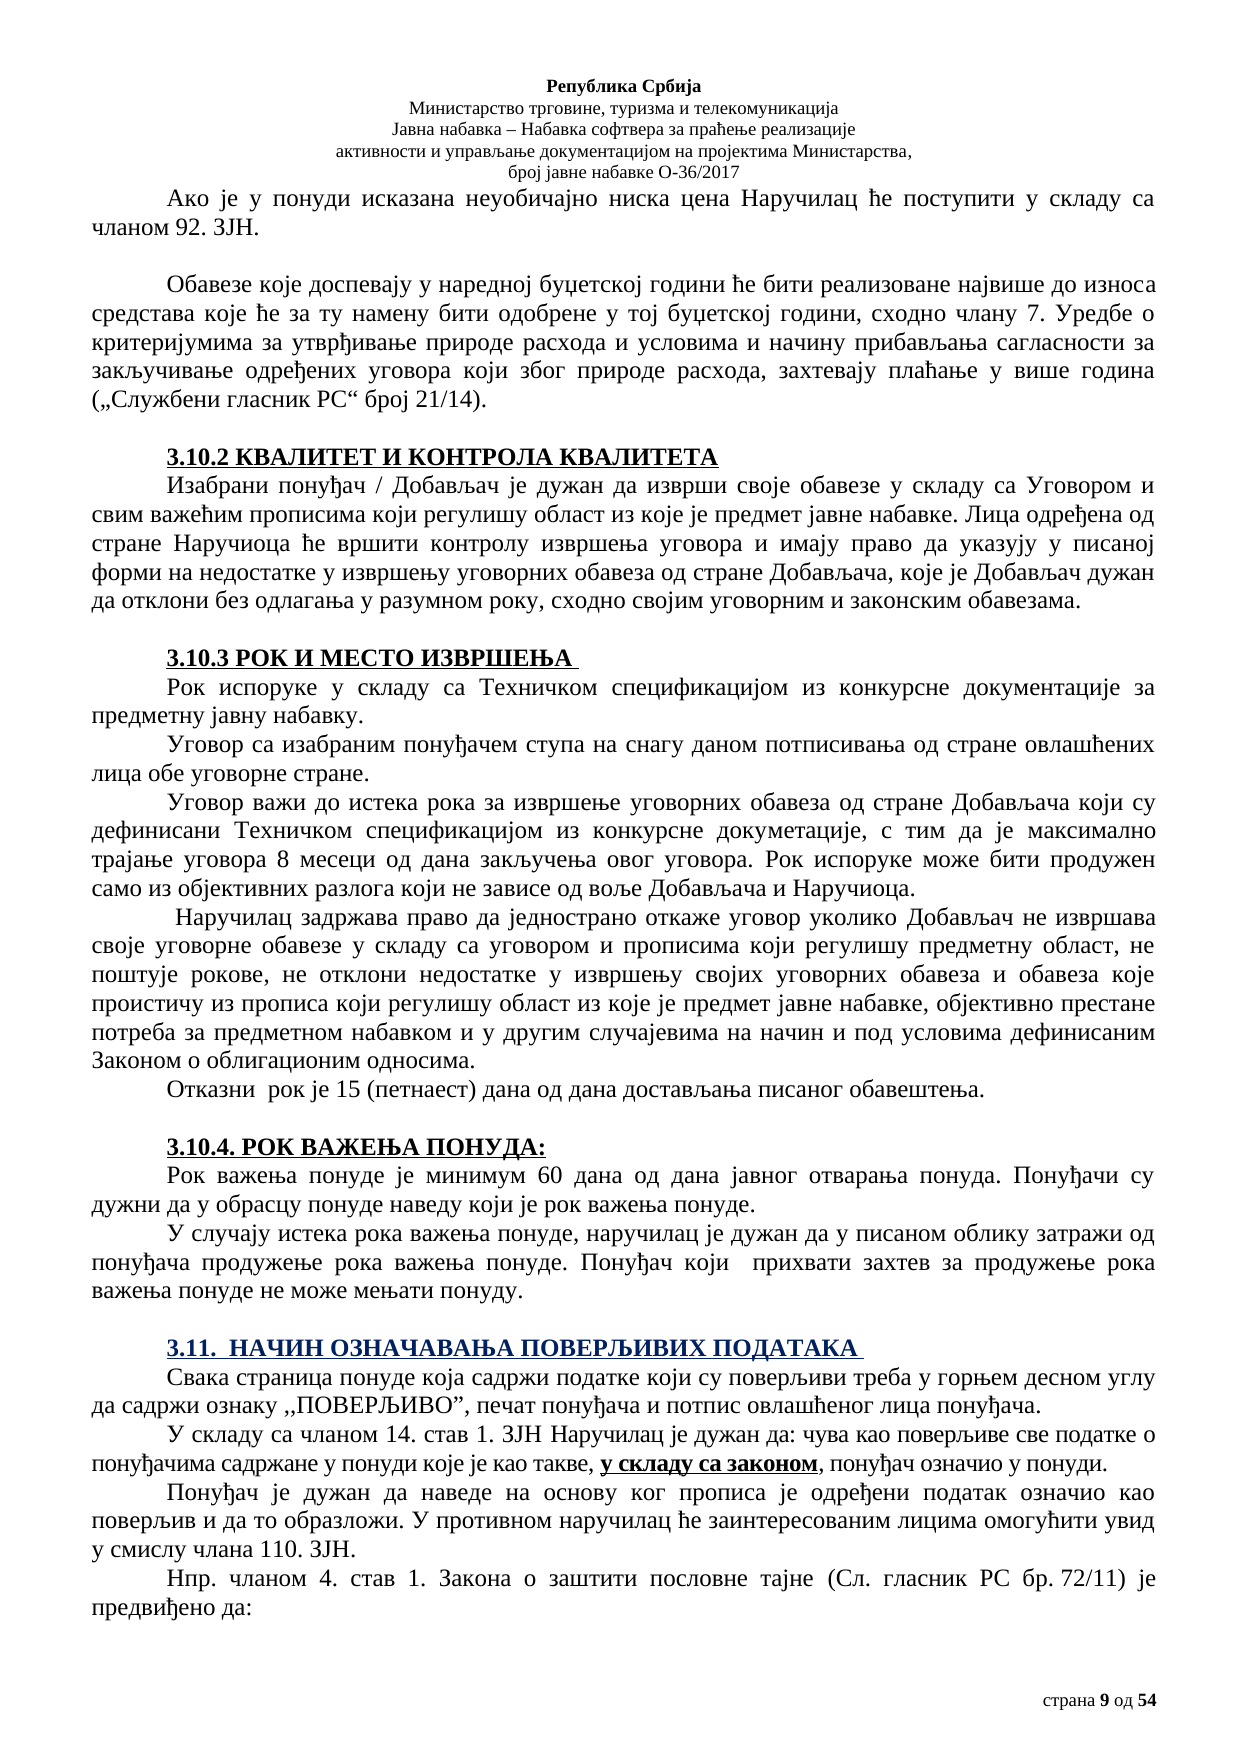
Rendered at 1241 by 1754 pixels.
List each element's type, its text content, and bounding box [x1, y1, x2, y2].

text Отказни рок је 15 (петнаест) дана од дана достављања писаног обавештења. [91, 1074, 1156, 1103]
text Уговор са изабраним понуђачем ступа на снагу даном потписивања од стране овлашћених лица обе уговорне стране. [91, 729, 1156, 787]
text Уговор важи до истека рока за извршење уговорних обавеза од стране Добављача који су дефинисани Техничком спецификацијом из конкурсне докуметације, с тим да је максимално трајање уговора 8 месеци од дана закључења овог уговора. Рок испоруке може бити продужен само из објективних разлога који не зависе од воље Добављача и Наручиоца. [91, 787, 1156, 902]
list У складу са чланом 14. став 1. ЗЈН Наручилац је дужан да: чува као поверљиве све податке о понуђачима садржане у понуди које је као такве, у складу са законом, понуђач означио у понуди. [91, 1419, 1156, 1477]
text Обавезе које доспевају у наредној буџетској години ће бити реализоване највише до износa средстава које ће за ту намену бити одобрене у тој буџетској години, сходно члану 7. Уредбе о критеријумима за утврђивање природе расхода и условима и начину прибављања сагласности за закључивање одређених уговора који због природе расхода, захтевају плаћање у више година („Службени гласник РС“ број 21/14). [91, 269, 1156, 413]
text Наручилац задржава право да једнострано откаже уговор уколико Добављач не извршава своје уговорне обавезе у складу са уговором и прописима који регулишу предметну област, не поштује рокове, не отклони недостатке у извршењу својих уговорних обавеза и обавеза које проистичу из прописа који регулишу област из које је предмет јавне набавке, објективно престане потреба за предметном набавком и у другим случајевима на начин и под условима дефинисаним Законом о облигационим односима. [91, 902, 1156, 1074]
list Нпр. чланом 4. став 1. Закона о заштити пословне тајне (Сл. глaсник РС бр. 72/11) је предвиђено да: [91, 1563, 1156, 1620]
list 3.10.3 РОК И МЕСТО ИЗВРШЕЊА [91, 643, 1156, 672]
text Изабрани понуђач / Добављач је дужан да изврши своје обавезе у складу са Уговором и свим важећим прописима који регулишу област из које је предмет јавне набавке. Лица одређена од стране Наручиоца ће вршити контролу извршења уговора и имају право да указују у писаној форми на недостатке у извршењу уговорних обавеза од стране Добављача, које је Добављач дужан да отклони без одлагања у разумном року, сходно својим уговорним и законским обавезама. [91, 470, 1156, 614]
text У случају истека рока важења понуде, наручилац је дужан да у писаном облику затражи од понуђача продужење рока важења понуде. Понуђач који прихвати захтев за продужење рока важења понуде не може мењати понуду. [91, 1218, 1156, 1304]
list Свака страница понуде која садржи податке који су поверљиви треба у горњем десном углу да садржи ознаку ,,ПОВЕРЉИВО”, печат понуђача и потпис овлашћеног лица понуђача. [91, 1362, 1156, 1419]
list Понуђач је дужан да наведе на основу ког прописа је одређени податак означио као поверљив и да то образложи. У противном наручилац ће заинтересованим лицима омогућити увид у смислу члана 110. ЗЈН. [91, 1477, 1156, 1563]
text 3.11. НАЧИН ОЗНАЧАВАЊА ПОВЕРЉИВИХ ПОДАТАКА [91, 1333, 1156, 1362]
text Рок важења понуде је минимум 60 дана од дана јавног отварања понуда. Понуђачи су дужни да у обрасцу понуде наведу који је рок важења понуде. [91, 1160, 1156, 1218]
text 3.10.4. РОК ВАЖЕЊА ПОНУДА: [91, 1132, 1156, 1160]
list 3.10.2 КВАЛИТЕТ И КОНТРОЛА КВАЛИТЕТА [91, 442, 1156, 470]
list Рок испоруке у складу са Техничком спецификацијом из конкурсне документације за предметну јавну набавку. [91, 672, 1156, 729]
text Ако је у понуди исказана неуобичајно ниска цена Наручилац ће поступити у складу са чланом 92. ЗЈН. [91, 183, 1156, 240]
